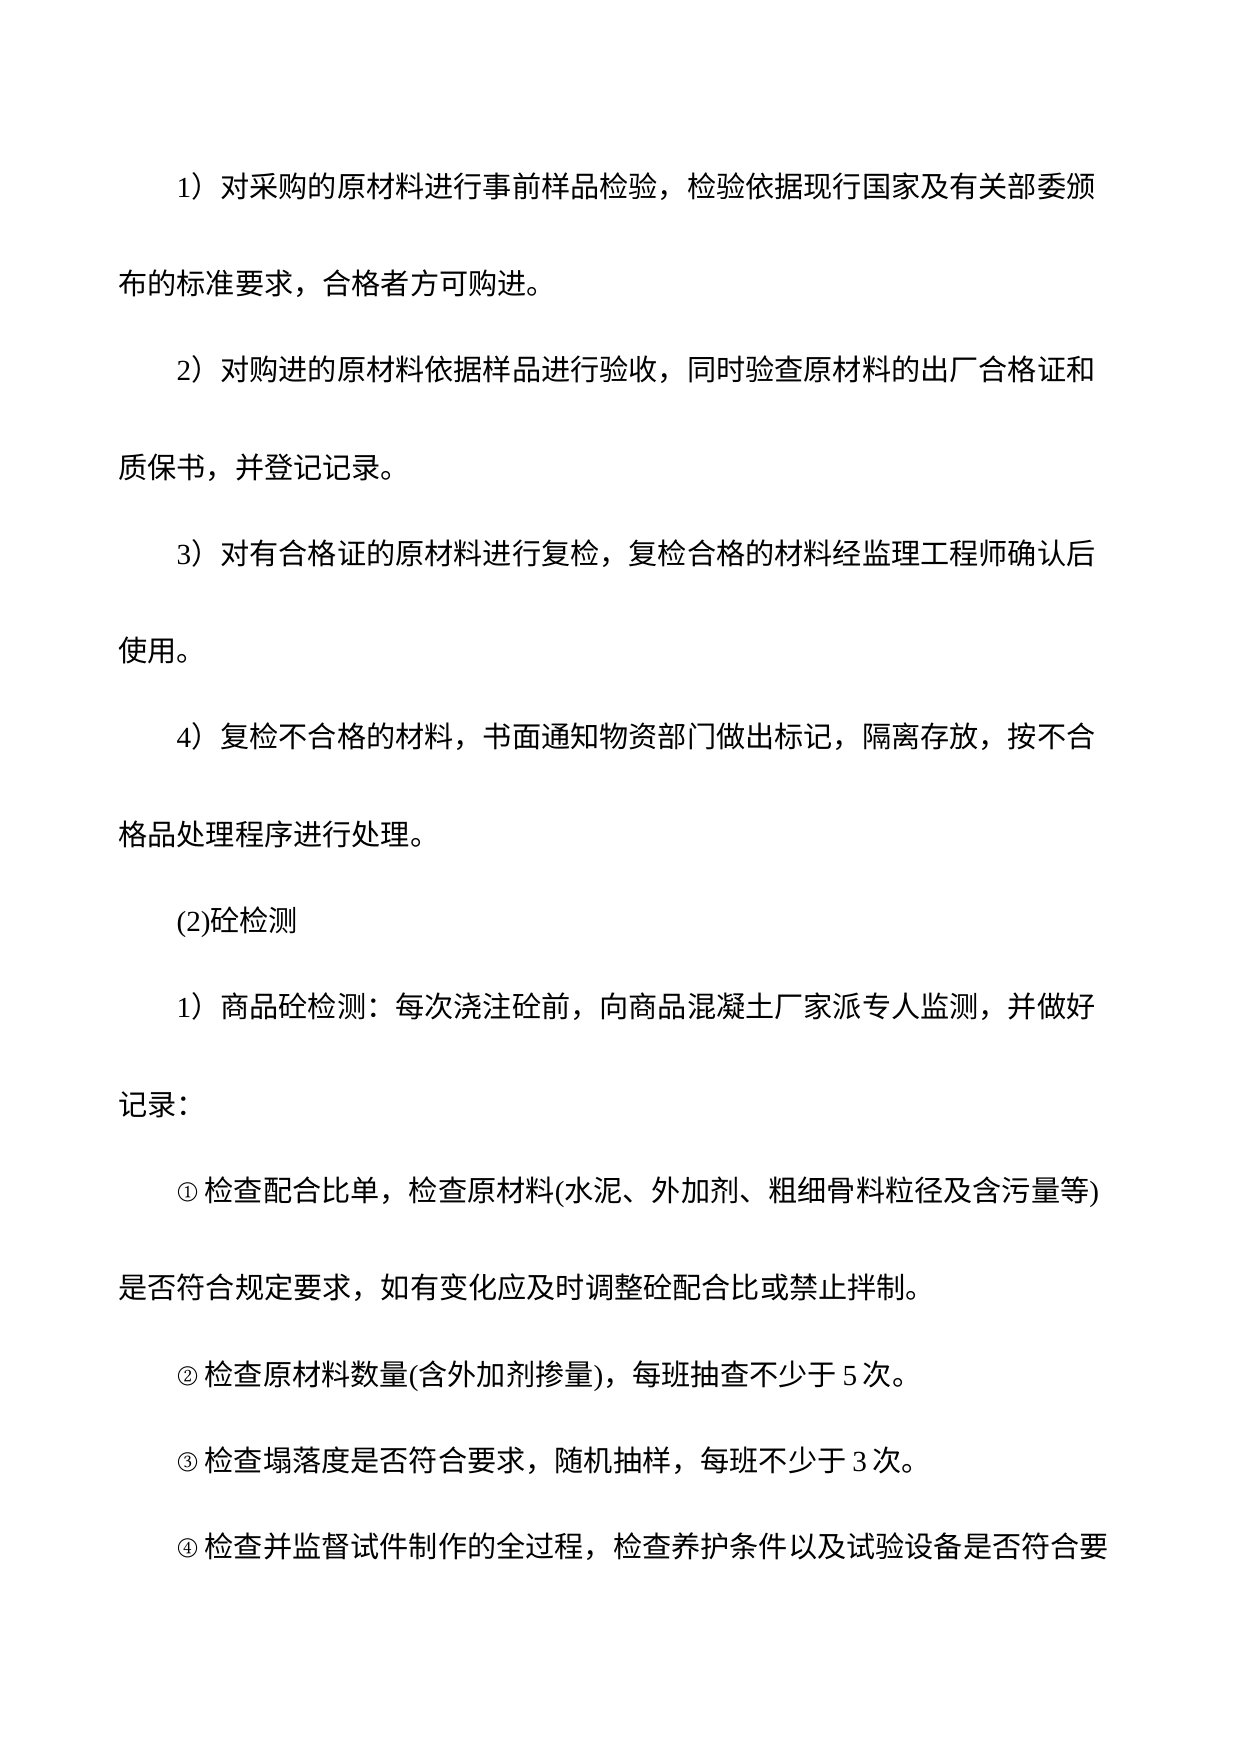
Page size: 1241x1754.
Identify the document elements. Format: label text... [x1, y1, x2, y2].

text 4）复检不合格的材料，书面通知物资部门做出标记，隔离存放，按不合格品处理程序进行处理。 [118, 703, 1122, 865]
text 3）对有合格证的原材料进行复检，复检合格的材料经监理工程师确认后使用。 [118, 519, 1122, 682]
text ①检查配合比单，检查原材料(水泥、外加剂、粗细骨料粒径及含污量等)是否符合规定要求，如有变化应及时调整砼配合比或禁止拌制。 [118, 1156, 1122, 1319]
text 1）商品砼检测：每次浇注砼前，向商品混凝土厂家派专人监测，并做好记录： [118, 972, 1122, 1135]
text (2)砼检测 [118, 886, 1122, 951]
text 1）对采购的原材料进行事前样品检验，检验依据现行国家及有关部委颁布的标准要求，合格者方可购进。 [118, 152, 1122, 314]
text ③检查塌落度是否符合要求，随机抽样，每班不少于3次。 [118, 1426, 1122, 1491]
text ②检查原材料数量(含外加剂掺量)，每班抽查不少于5次。 [118, 1340, 1122, 1405]
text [118, 1512, 1122, 1577]
text 2）对购进的原材料依据样品进行验收，同时验查原材料的出厂合格证和质保书，并登记记录。 [118, 335, 1122, 498]
